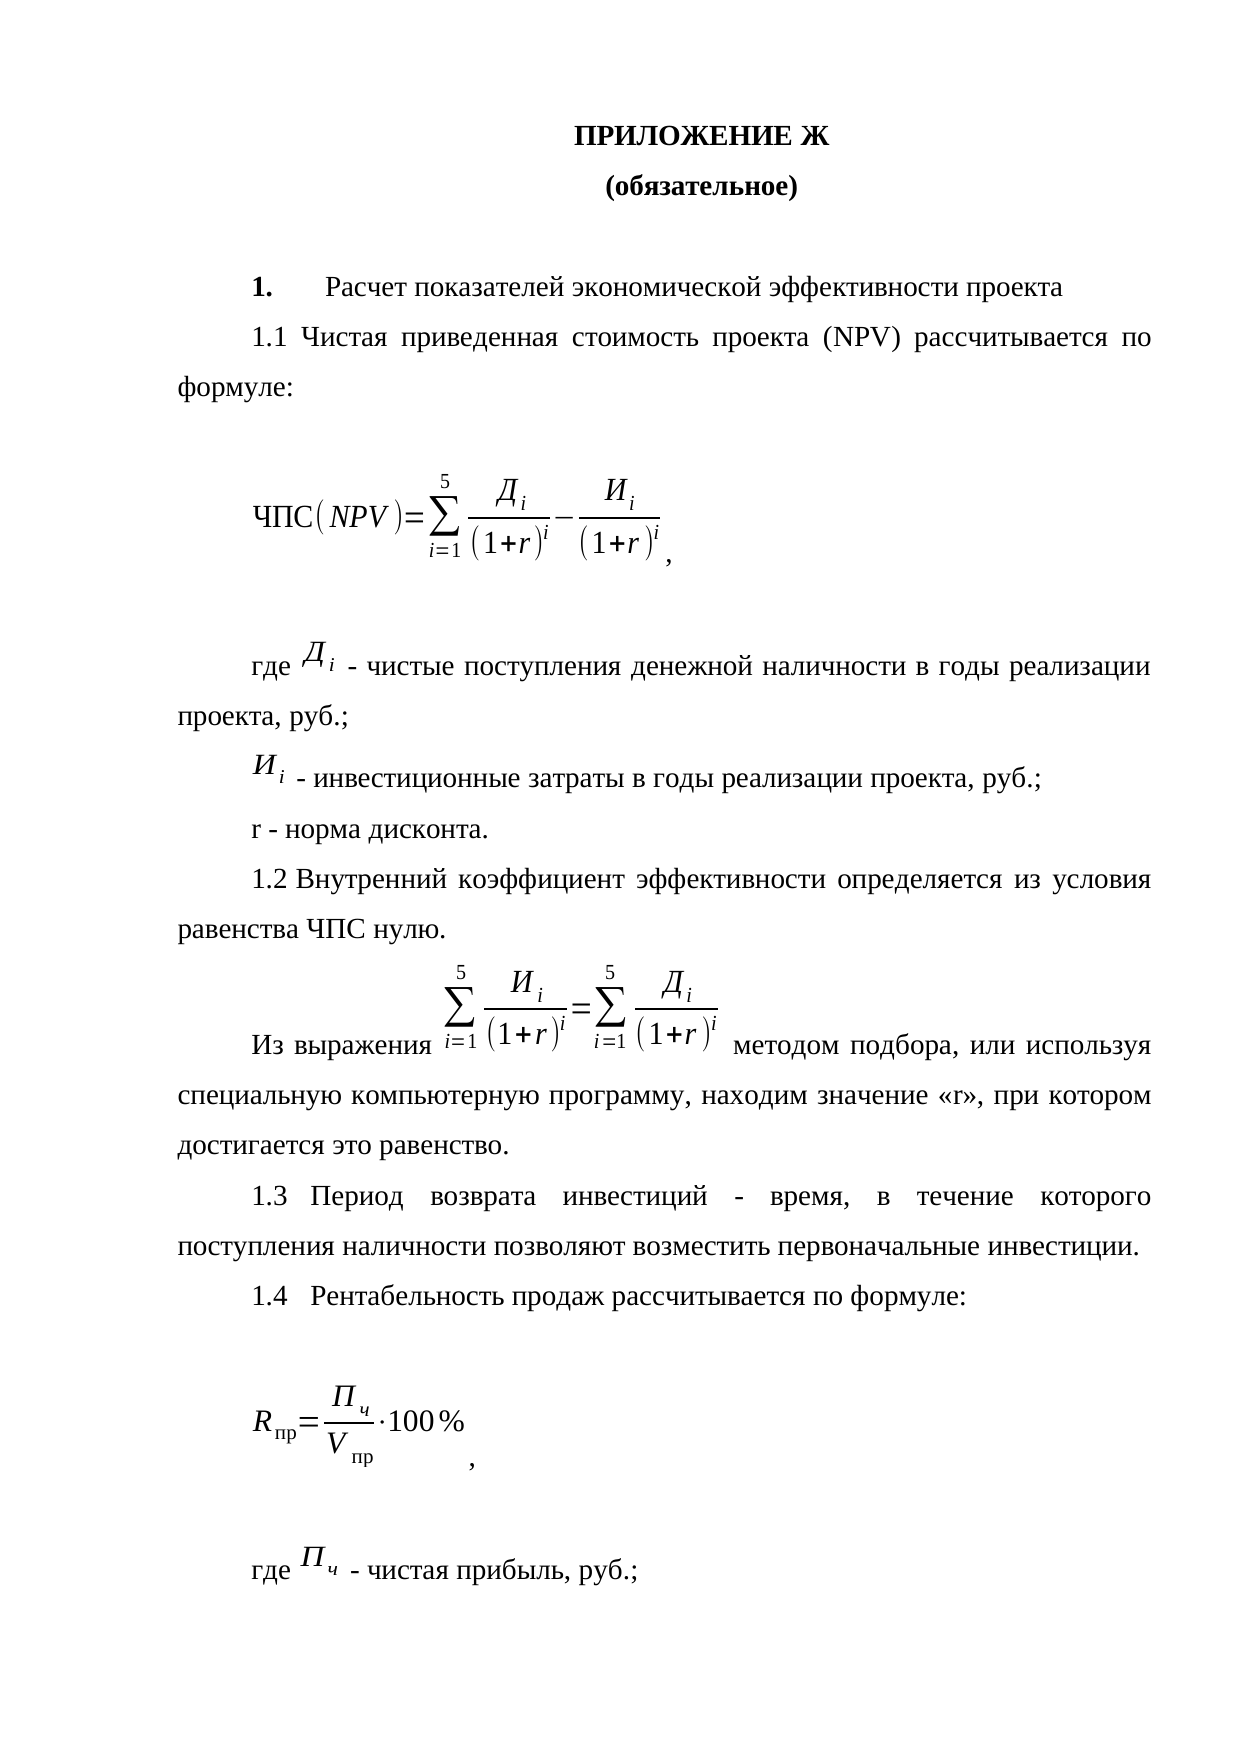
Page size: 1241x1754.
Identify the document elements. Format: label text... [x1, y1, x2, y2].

list Период возврата инвестиций - время, в течение которого поступления наличности позволяют возместить первоначальные инвестиции. [177, 1178, 1152, 1262]
text - инвестиционные затраты в годы реализации проекта, руб.; [177, 749, 1152, 794]
list Расчет показателей экономической эффективности проекта [177, 269, 1152, 303]
text где - чистые поступления денежной наличности в годы реализации проекта, руб.; [177, 636, 1152, 732]
text (обязательное) [177, 168, 1152, 202]
text 1.1 Чистая приведенная стоимость проекта (NPV) рассчитывается по формуле: [177, 319, 1152, 403]
list Рентабельность продаж рассчитывается по формуле: [177, 1278, 1152, 1312]
text ПРИЛОЖЕНИЕ Ж [177, 118, 1152, 152]
text , [177, 470, 1152, 569]
text Из выражения методом подбора, или используя специальную компьютерную программу, находим значение «r», при котором достигается это равенство. [177, 962, 1152, 1161]
text где - чистая прибыль, руб.; [177, 1540, 1152, 1586]
list Внутренний коэффициент эффективности определяется из условия равенства ЧПС нулю. [177, 861, 1152, 945]
text , [177, 1379, 1152, 1473]
text r - норма дисконта. [177, 811, 1152, 844]
